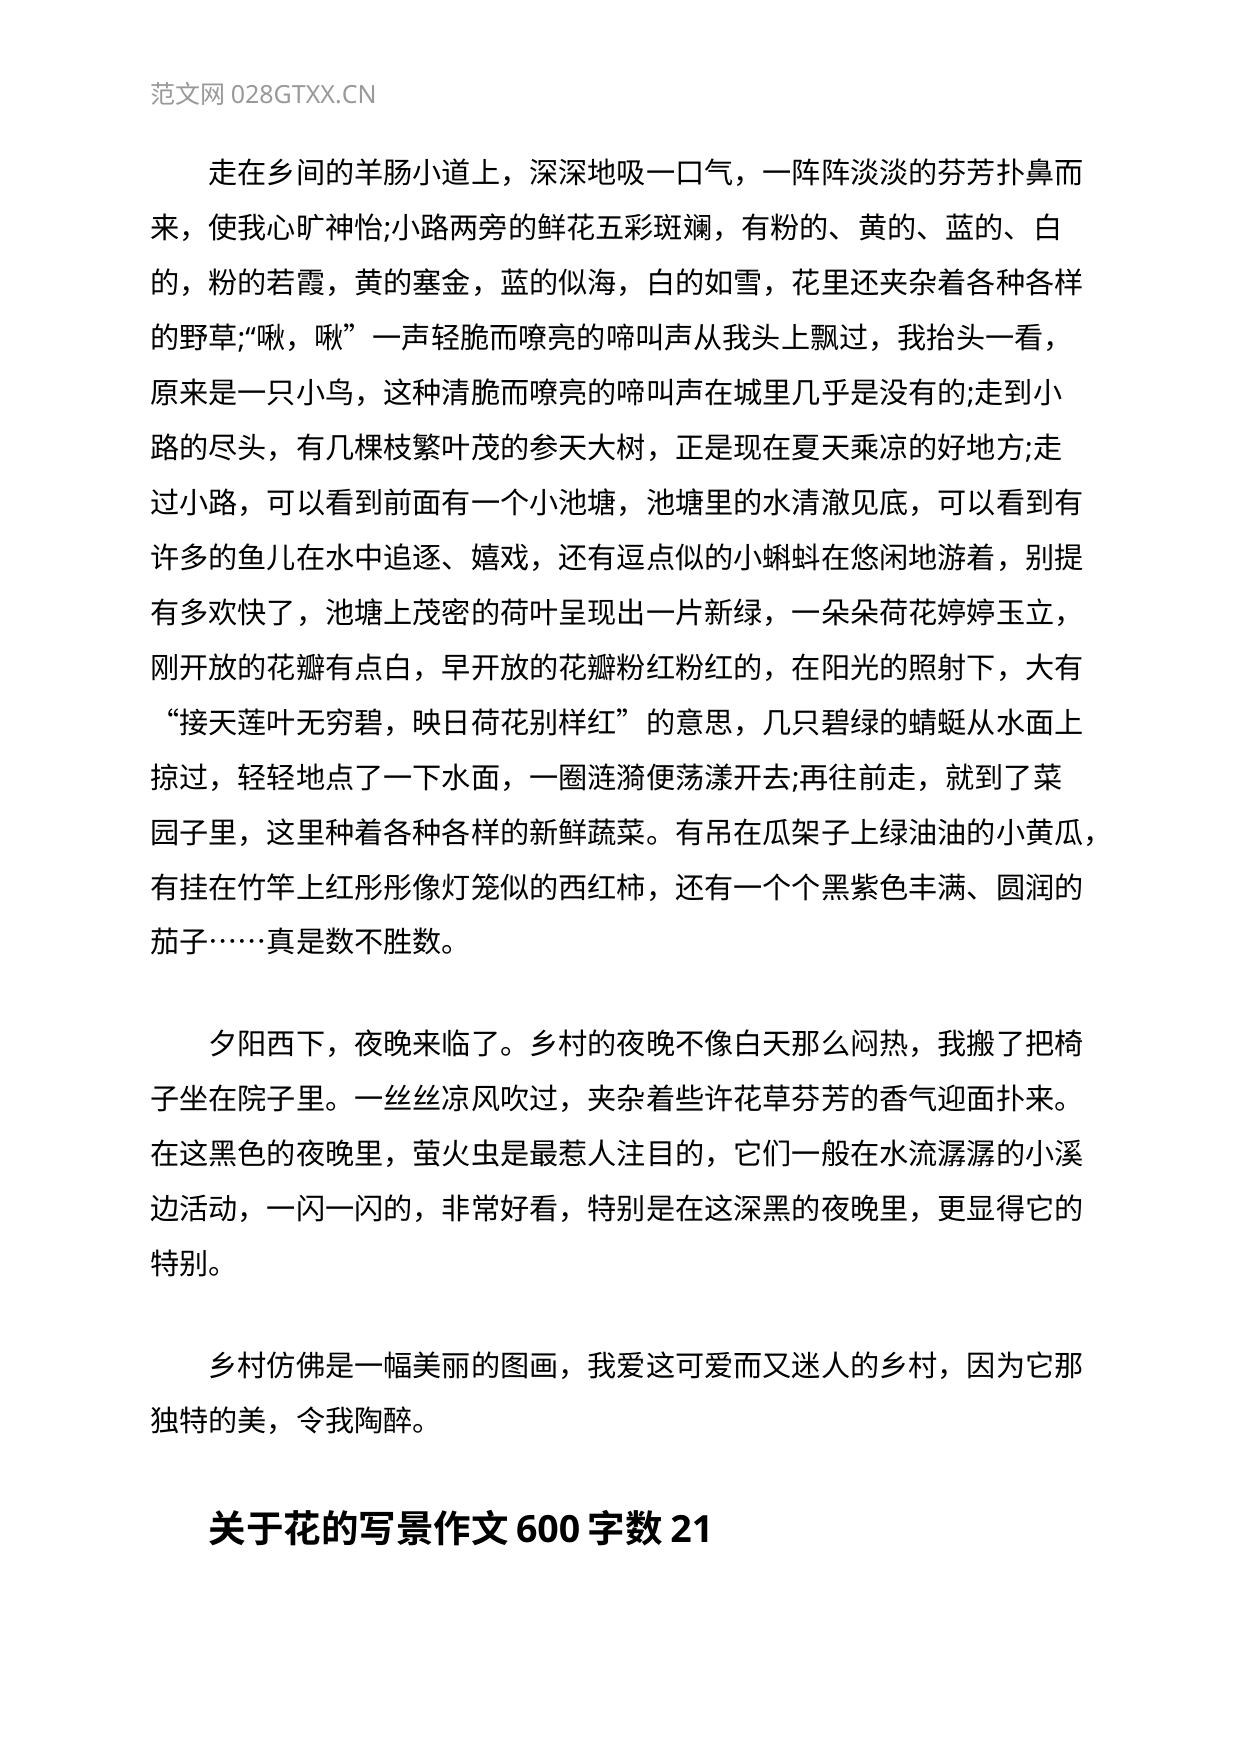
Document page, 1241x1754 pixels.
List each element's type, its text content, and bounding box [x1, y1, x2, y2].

text 走在乡间的羊肠小道上，深深地吸一口气，一阵阵淡淡的芬芳扑鼻而来，使我心旷神怡;小路两旁的鲜花五彩斑斓，有粉的、黄的、蓝的、白的，粉的若霞，黄的塞金，蓝的似海，白的如雪，花里还夹杂着各种各样的野草;“啾，啾”一声轻脆而嘹亮的啼叫声从我头上飘过，我抬头一看，原来是一只小鸟，这种清脆而嘹亮的啼叫声在城里几乎是没有的;走到小路的尽头，有几棵枝繁叶茂的参天大树，正是现在夏天乘凉的好地方;走过小路，可以看到前面有一个小池塘，池塘里的水清澈见底，可以看到有许多的鱼儿在水中追逐、嬉戏，还有逗点似的小蝌蚪在悠闲地游着，别提有多欢快了，池塘上茂密的荷叶呈现出一片新绿，一朵朵荷花婷婷玉立，刚开放的花瓣有点白，早开放的花瓣粉红粉红的，在阳光的照射下，大有“接天莲叶无穷碧，映日荷花别样红”的意思，几只碧绿的蜻蜓从水面上掠过，轻轻地点了一下水面，一圈涟漪便荡漾开去;再往前走，就到了菜园子里，这里种着各种各样的新鲜蔬菜。有吊在瓜架子上绿油油的小黄瓜，有挂在竹竿上红彤彤像灯笼似的西红柿，还有一个个黑紫色丰满、圆润的茄子……真是数不胜数。 [150, 150, 1090, 961]
text 关于花的写景作文600字数21 [150, 1499, 1090, 1553]
text 夕阳西下，夜晚来临了。乡村的夜晚不像白天那么闷热，我搬了把椅子坐在院子里。一丝丝凉风吹过，夹杂着些许花草芬芳的香气迎面扑来。在这黑色的夜晚里，萤火虫是最惹人注目的，它们一般在水流潺潺的小溪边活动，一闪一闪的，非常好看，特别是在这深黑的夜晚里，更显得它的特别。 [150, 1021, 1090, 1283]
text 乡村仿佛是一幅美丽的图画，我爱这可爱而又迷人的乡村，因为它那独特的美，令我陶醉。 [150, 1342, 1090, 1439]
